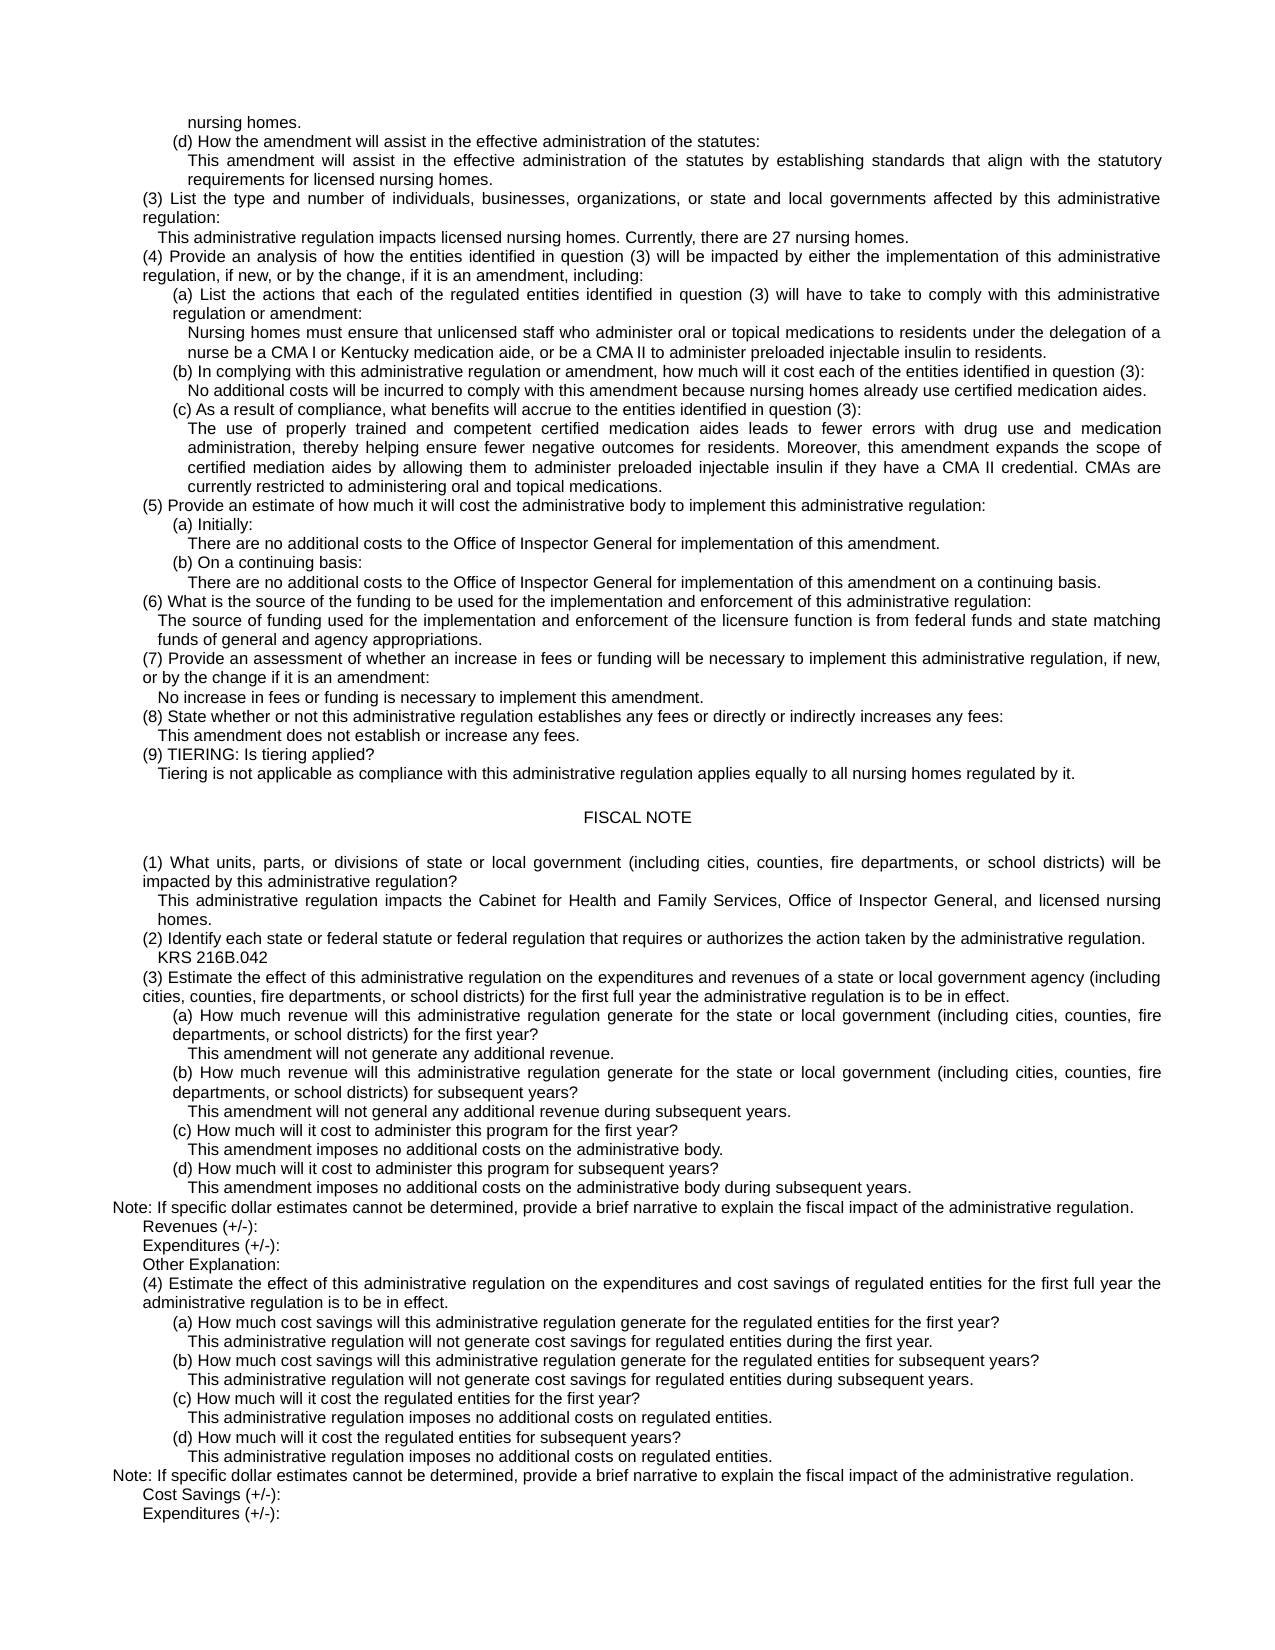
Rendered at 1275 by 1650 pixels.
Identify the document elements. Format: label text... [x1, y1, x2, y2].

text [187, 112, 1162, 132]
text (3) Estimate the effect of this administrative regulation on the expenditures and revenues of a state or local government agency (including cities, counties, fire departments, or school districts) for the first full year the administrative regulation is to be in effect. [142, 967, 1162, 1006]
text (d) How much will it cost to administer this program for subsequent years? [172, 1159, 1162, 1178]
text This administrative regulation imposes no additional costs on regulated entities. [187, 1408, 1162, 1427]
text FISCAL NOTE [112, 808, 1162, 827]
text (c) How much will it cost the regulated entities for the first year? [172, 1389, 1162, 1408]
text Cost Savings (+/-): [142, 1485, 1162, 1504]
text Note: If specific dollar estimates cannot be determined, provide a brief narrative to explain the fiscal impact of the administrative regulation. [112, 1197, 1162, 1217]
text This administrative regulation impacts licensed nursing homes. Currently, there are 27 nursing homes. [157, 227, 1162, 247]
text Expenditures (+/-): [142, 1504, 1162, 1523]
text This amendment will not general any additional revenue during subsequent years. [187, 1102, 1162, 1121]
text This administrative regulation impacts the Cabinet for Health and Family Services, Office of Inspector General, and licensed nursing homes. [157, 891, 1162, 929]
text (4) Provide an analysis of how the entities identified in question (3) will be impacted by either the implementation of this administrative regulation, if new, or by the change, if it is an amendment, including: [142, 247, 1162, 285]
text (a) How much cost savings will this administrative regulation generate for the regulated entities for the first year? [172, 1312, 1162, 1332]
text There are no additional costs to the Office of Inspector General for implementation of this amendment. [187, 534, 1162, 553]
text There are no additional costs to the Office of Inspector General for implementation of this amendment on a continuing basis. [187, 572, 1162, 592]
text No increase in fees or funding is necessary to implement this amendment. [157, 687, 1162, 707]
text The use of properly trained and competent certified medication aides leads to fewer errors with drug use and medication administration, thereby helping ensure fewer negative outcomes for residents. Moreover, this amendment expands the scope of certified mediation aides by allowing them to administer preloaded injectable insulin if they have a CMA II credential. CMAs are currently restricted to administering oral and topical medications. [187, 419, 1162, 496]
text (4) Estimate the effect of this administrative regulation on the expenditures and cost savings of regulated entities for the first full year the administrative regulation is to be in effect. [142, 1274, 1162, 1312]
text (a) List the actions that each of the regulated entities identified in question (3) will have to take to comply with this administrative regulation or amendment: [172, 285, 1162, 323]
text (7) Provide an assessment of whether an increase in fees or funding will be necessary to implement this administrative regulation, if new, or by the change if it is an amendment: [142, 649, 1162, 687]
text This amendment will assist in the effective administration of the statutes by establishing standards that align with the statutory requirements for licensed nursing homes. [187, 151, 1162, 189]
text No additional costs will be incurred to comply with this amendment because nursing homes already use certified medication aides. [187, 381, 1162, 400]
text The source of funding used for the implementation and enforcement of the licensure function is from federal funds and state matching funds of general and agency appropriations. [157, 611, 1162, 649]
text (2) Identify each state or federal statute or federal regulation that requires or authorizes the action taken by the administrative regulation. [142, 929, 1162, 948]
text (3) List the type and number of individuals, businesses, organizations, or state and local governments affected by this administrative regulation: [142, 189, 1162, 227]
text This administrative regulation will not generate cost savings for regulated entities during subsequent years. [187, 1370, 1162, 1389]
text (b) In complying with this administrative regulation or amendment, how much will it cost each of the entities identified in question (3): [172, 362, 1162, 381]
text (5) Provide an estimate of how much it will cost the administrative body to implement this administrative regulation: [142, 496, 1162, 515]
text (b) On a continuing basis: [172, 553, 1162, 572]
text (b) How much revenue will this administrative regulation generate for the state or local government (including cities, counties, fire departments, or school districts) for subsequent years? [172, 1063, 1162, 1102]
text This administrative regulation will not generate cost savings for regulated entities during the first year. [187, 1332, 1162, 1351]
text Other Explanation: [142, 1255, 1162, 1274]
text (1) What units, parts, or divisions of state or local government (including cities, counties, fire departments, or school districts) will be impacted by this administrative regulation? [142, 852, 1162, 891]
text KRS 216B.042 [157, 948, 1162, 967]
text (d) How the amendment will assist in the effective administration of the statutes: [172, 132, 1162, 151]
text (a) How much revenue will this administrative regulation generate for the state or local government (including cities, counties, fire departments, or school districts) for the first year? [172, 1006, 1162, 1044]
text This amendment will not generate any additional revenue. [187, 1044, 1162, 1063]
text Expenditures (+/-): [142, 1236, 1162, 1255]
text Note: If specific dollar estimates cannot be determined, provide a brief narrative to explain the fiscal impact of the administrative regulation. [112, 1466, 1162, 1485]
text (a) Initially: [172, 515, 1162, 534]
text (c) How much will it cost to administer this program for the first year? [172, 1121, 1162, 1140]
text Revenues (+/-): [142, 1217, 1162, 1236]
text (c) As a result of compliance, what benefits will accrue to the entities identified in question (3): [172, 400, 1162, 419]
text This amendment imposes no additional costs on the administrative body. [187, 1140, 1162, 1159]
text This amendment does not establish or increase any fees. [157, 726, 1162, 745]
text (9) TIERING: Is tiering applied? [142, 745, 1162, 764]
text This administrative regulation imposes no additional costs on regulated entities. [187, 1447, 1162, 1466]
text (8) State whether or not this administrative regulation establishes any fees or directly or indirectly increases any fees: [142, 707, 1162, 726]
text (6) What is the source of the funding to be used for the implementation and enforcement of this administrative regulation: [142, 592, 1162, 611]
text This amendment imposes no additional costs on the administrative body during subsequent years. [187, 1178, 1162, 1197]
text Tiering is not applicable as compliance with this administrative regulation applies equally to all nursing homes regulated by it. [157, 764, 1162, 783]
text (b) How much cost savings will this administrative regulation generate for the regulated entities for subsequent years? [172, 1351, 1162, 1370]
text Nursing homes must ensure that unlicensed staff who administer oral or topical medications to residents under the delegation of a nurse be a CMA I or Kentucky medication aide, or be a CMA II to administer preloaded injectable insulin to residents. [187, 323, 1162, 362]
text (d) How much will it cost the regulated entities for subsequent years? [172, 1427, 1162, 1447]
